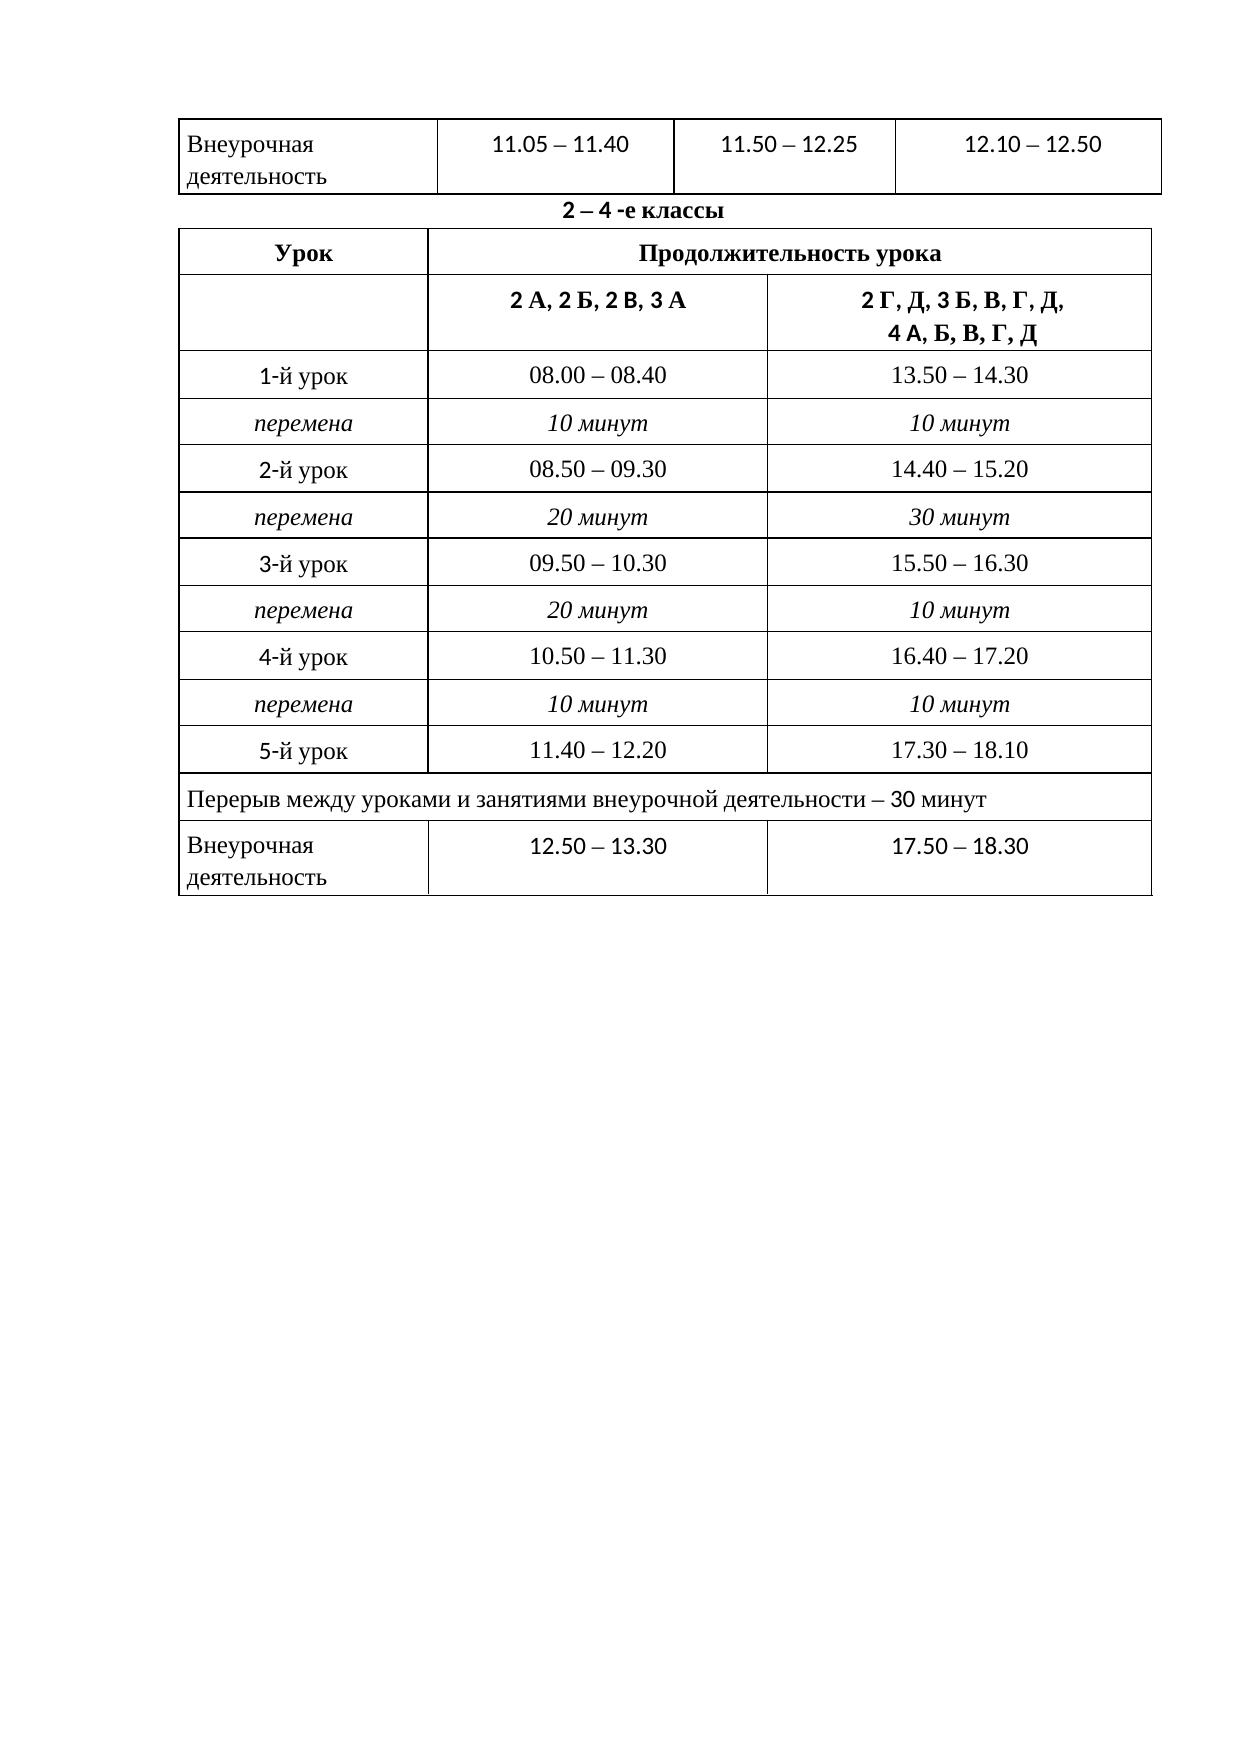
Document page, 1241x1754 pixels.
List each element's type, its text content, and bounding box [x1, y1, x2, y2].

table_cell 20 минут [429, 493, 767, 537]
table_cell Внеурочная деятельность [180, 120, 437, 193]
table_cell Внеурочная деятельность [180, 821, 428, 894]
table_cell 2 Г, Д, 3 Б, В, Г, Д, 4 А, Б, В, Г, Д [768, 275, 1151, 350]
table_cell 10 минут [429, 399, 767, 443]
table_cell 10 минут [429, 680, 767, 724]
table_cell [180, 275, 427, 350]
table_cell 08.50 – 09.30 [429, 445, 767, 491]
table_header Продолжительность урока [429, 229, 1151, 273]
table_cell 10 минут [768, 399, 1151, 443]
table_cell 2 А, 2 Б, 2 В, 3 А [429, 275, 767, 350]
table_cell 17.30 – 18.10 [768, 726, 1151, 772]
table_cell 4-й урок [180, 632, 427, 678]
table_cell 10 минут [768, 680, 1151, 724]
text 2 – 4 -е классы [177, 194, 724, 225]
table_cell 09.50 – 10.30 [429, 539, 767, 585]
table_cell 17.50 – 18.30 [768, 821, 1151, 894]
table_cell 15.50 – 16.30 [768, 539, 1151, 585]
table_cell 3-й урок [180, 539, 427, 585]
table_cell 30 минут [768, 493, 1151, 537]
table_cell 08.00 – 08.40 [429, 351, 767, 397]
table_cell 5-й урок [180, 726, 427, 772]
table_cell 12.50 – 13.30 [429, 821, 767, 894]
table_cell 10.50 – 11.30 [429, 632, 767, 678]
table_cell 16.40 – 17.20 [768, 632, 1151, 678]
table_cell 11.05 – 11.40 [438, 120, 673, 193]
table_header Урок [180, 229, 427, 273]
table_cell 14.40 – 15.20 [768, 445, 1151, 491]
table_cell перемена [180, 680, 427, 724]
table_cell 1-й урок [180, 351, 427, 397]
table_cell 10 минут [768, 586, 1151, 631]
table_cell перемена [180, 586, 427, 631]
table_cell 20 минут [429, 586, 767, 631]
table_cell перемена [180, 399, 427, 443]
table_cell 11.50 – 12.25 [675, 120, 895, 193]
table_cell 12.10 – 12.50 [896, 120, 1161, 193]
table_cell Перерыв между уроками и занятиями внеурочной деятельности – 30 минут [180, 774, 1151, 820]
table_cell перемена [180, 493, 427, 537]
table_cell 2-й урок [180, 445, 427, 491]
table_cell 11.40 – 12.20 [429, 726, 767, 772]
table_cell 13.50 – 14.30 [768, 351, 1151, 397]
